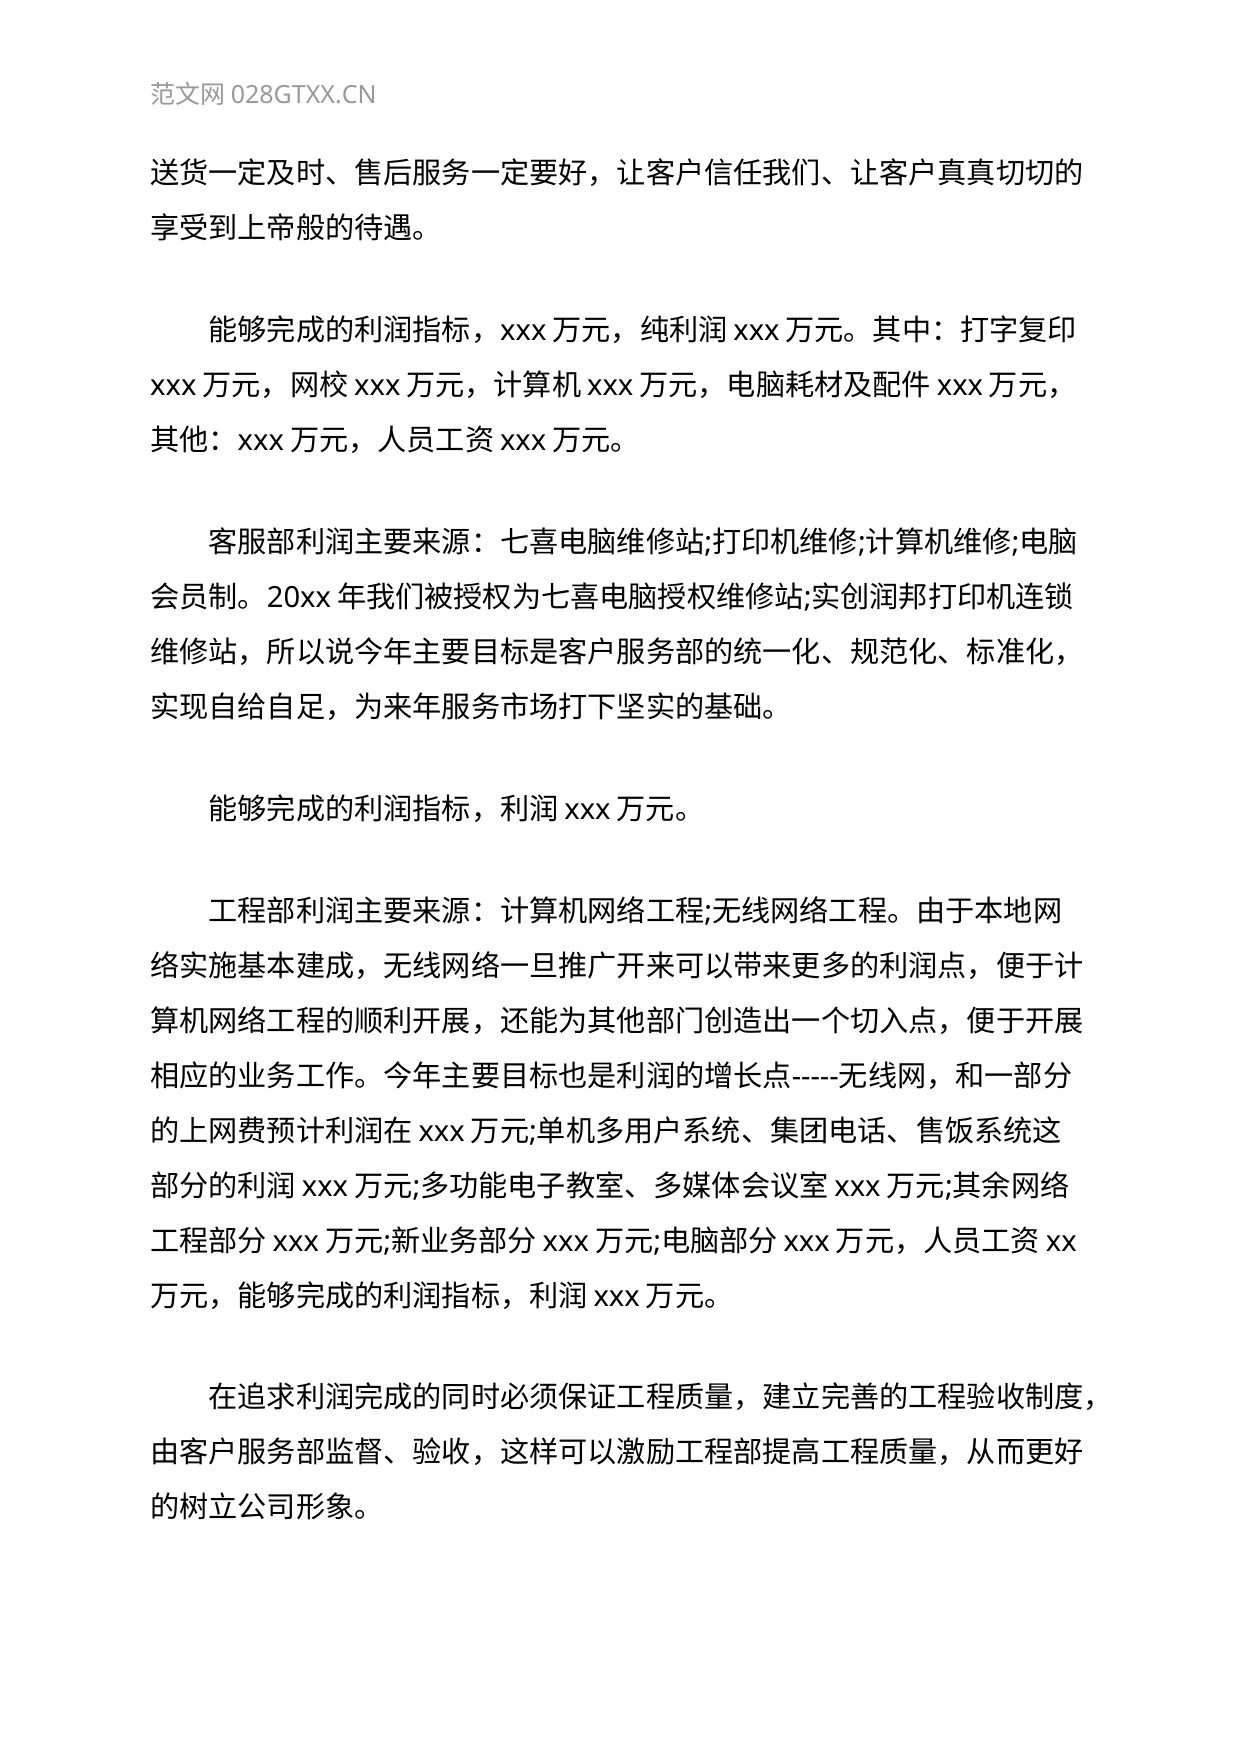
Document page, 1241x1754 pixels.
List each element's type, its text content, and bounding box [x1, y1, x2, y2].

text 工程部利润主要来源：计算机网络工程;无线网络工程。由于本地网络实施基本建成，无线网络一旦推广开来可以带来更多的利润点，便于计算机网络工程的顺利开展，还能为其他部门创造出一个切入点，便于开展相应的业务工作。今年主要目标也是利润的增长点-----无线网，和一部分的上网费预计利润在xxx万元;单机多用户系统、集团电话、售饭系统这部分的利润xxx万元;多功能电子教室、多媒体会议室xxx万元;其余网络工程部分xxx万元;新业务部分xxx万元;电脑部分xxx万元，人员工资xx万元，能够完成的利润指标，利润xxx万元。 [150, 887, 1090, 1314]
text 在追求利润完成的同时必须保证工程质量，建立完善的工程验收制度，由客户服务部监督、验收，这样可以激励工程部提高工程质量，从而更好的树立公司形象。 [150, 1374, 1090, 1526]
text 能够完成的利润指标，利润xxx万元。 [150, 785, 1090, 828]
text 能够完成的利润指标，xxx万元，纯利润xxx万元。其中：打字复印xxx万元，网校xxx万元，计算机xxx万元，电脑耗材及配件xxx万元，其他：xxx万元，人员工资xxx万元。 [150, 307, 1090, 459]
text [150, 150, 1090, 247]
text 客服部利润主要来源：七喜电脑维修站;打印机维修;计算机维修;电脑会员制。20xx年我们被授权为七喜电脑授权维修站;实创润邦打印机连锁维修站，所以说今年主要目标是客户服务部的统一化、规范化、标准化，实现自给自足，为来年服务市场打下坚实的基础。 [150, 519, 1090, 726]
